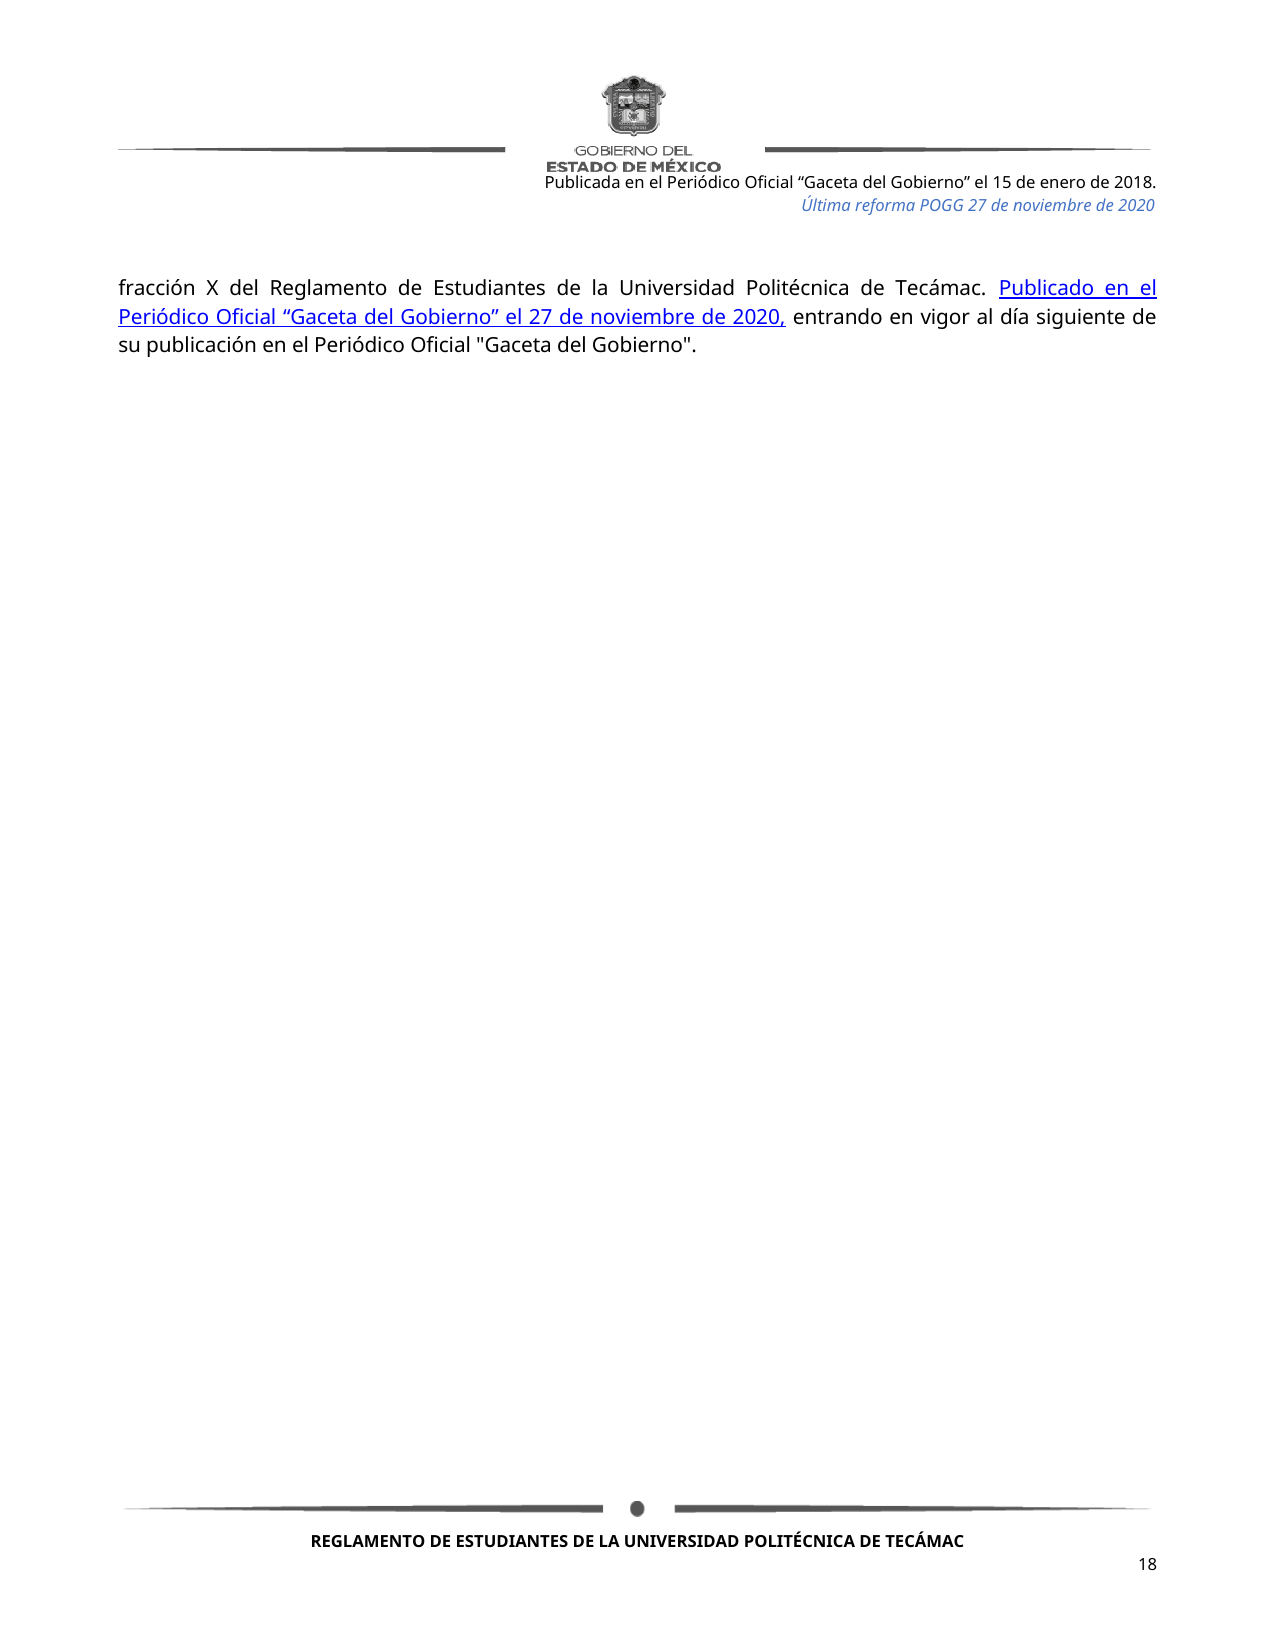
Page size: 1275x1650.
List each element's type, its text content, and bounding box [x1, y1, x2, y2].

picture [123, 1501, 1152, 1517]
picture [118, 75, 1151, 172]
